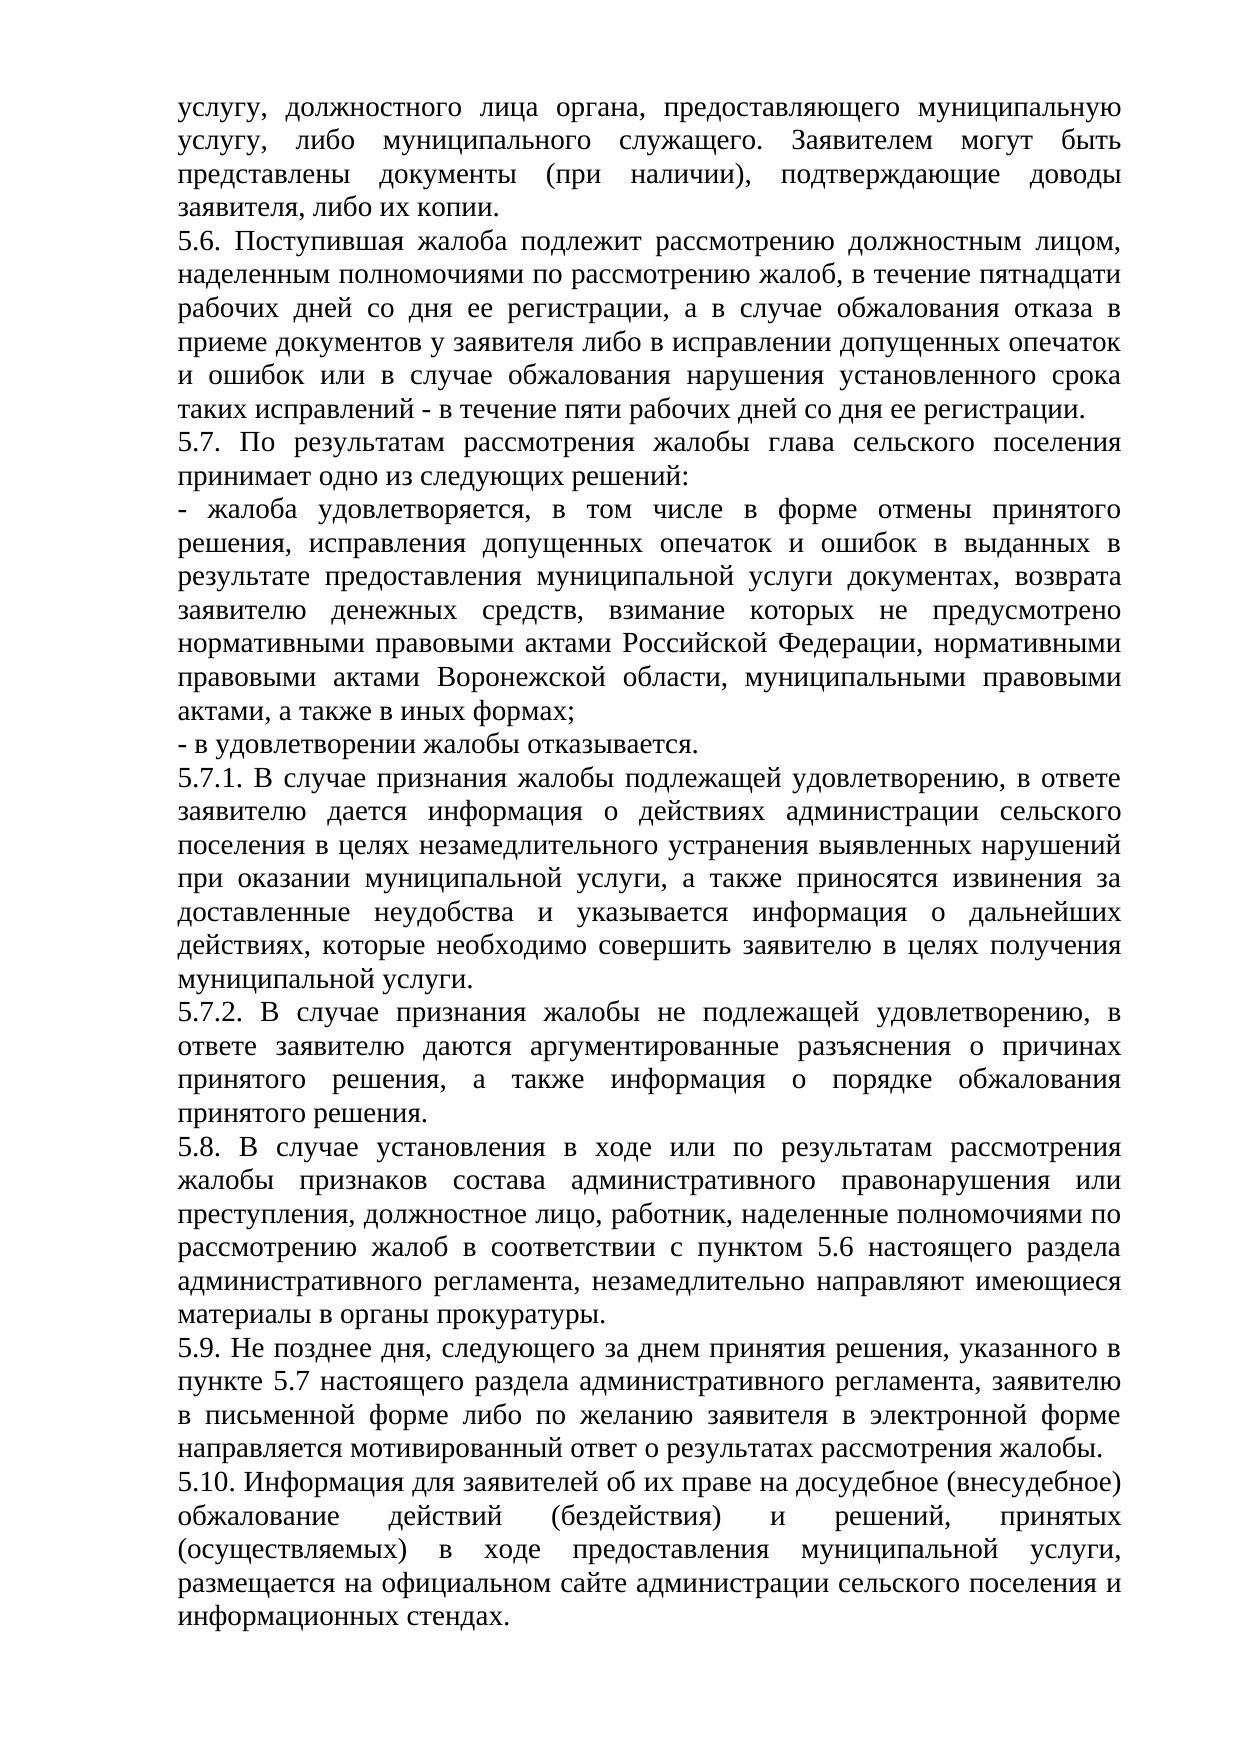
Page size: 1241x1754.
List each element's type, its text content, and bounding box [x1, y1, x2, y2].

text 5.10. Информация для заявителей об их праве на досудебное (внесудебное) обжалование действий (бездействия) и решений, принятых (осуществляемых) в ходе предоставления муниципальной услуги, размещается на официальном сайте администрации сельского поселения и информационных стендах. [177, 1464, 1122, 1632]
text 5.7.2. В случае признания жалобы не подлежащей удовлетворению, в ответе заявителю даются аргументированные разъяснения о причинах принятого решения, а также информация о порядке обжалования принятого решения. [177, 994, 1122, 1129]
text 5.6. Поступившая жалоба подлежит рассмотрению должностным лицом, наделенным полномочиями по рассмотрению жалоб, в течение пятнадцати рабочих дней со дня ее регистрации, а в случае обжалования отказа в приеме документов у заявителя либо в исправлении допущенных опечаток и ошибок или в случае обжалования нарушения установленного срока таких исправлений - в течение пяти рабочих дней со дня ее регистрации. [177, 223, 1122, 424]
text - в удовлетворении жалобы отказывается. [177, 726, 1122, 760]
text 5.7.1. В случае признания жалобы подлежащей удовлетворению, в ответе заявителю дается информация о действиях администрации сельского поселения в целях незамедлительного устранения выявленных нарушений при оказании муниципальной услуги, а также приносятся извинения за доставленные неудобства и указывается информация о дальнейших действиях, которые необходимо совершить заявителю в целях получения муниципальной услуги. [177, 760, 1122, 994]
text 5.8. В случае установления в ходе или по результатам рассмотрения жалобы признаков состава административного правонарушения или преступления, должностное лицо, работник, наделенные полномочиями по рассмотрению жалоб в соответствии с пунктом 5.6 настоящего раздела административного регламента, незамедлительно направляют имеющиеся материалы в органы прокуратуры. [177, 1129, 1122, 1330]
text 5.7. По результатам рассмотрения жалобы глава сельского поселения принимает одно из следующих решений: [177, 424, 1122, 491]
text 5.9. Не позднее дня, следующего за днем принятия решения, указанного в пункте 5.7 настоящего раздела административного регламента, заявителю в письменной форме либо по желанию заявителя в электронной форме направляется мотивированный ответ о результатах рассмотрения жалобы. [177, 1330, 1122, 1464]
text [177, 89, 1122, 223]
text - жалоба удовлетворяется, в том числе в форме отмены принятого решения, исправления допущенных опечаток и ошибок в выданных в результате предоставления муниципальной услуги документах, возврата заявителю денежных средств, взимание которых не предусмотрено нормативными правовыми актами Российской Федерации, нормативными правовыми актами Воронежской области, муниципальными правовыми актами, а также в иных формах; [177, 491, 1122, 726]
